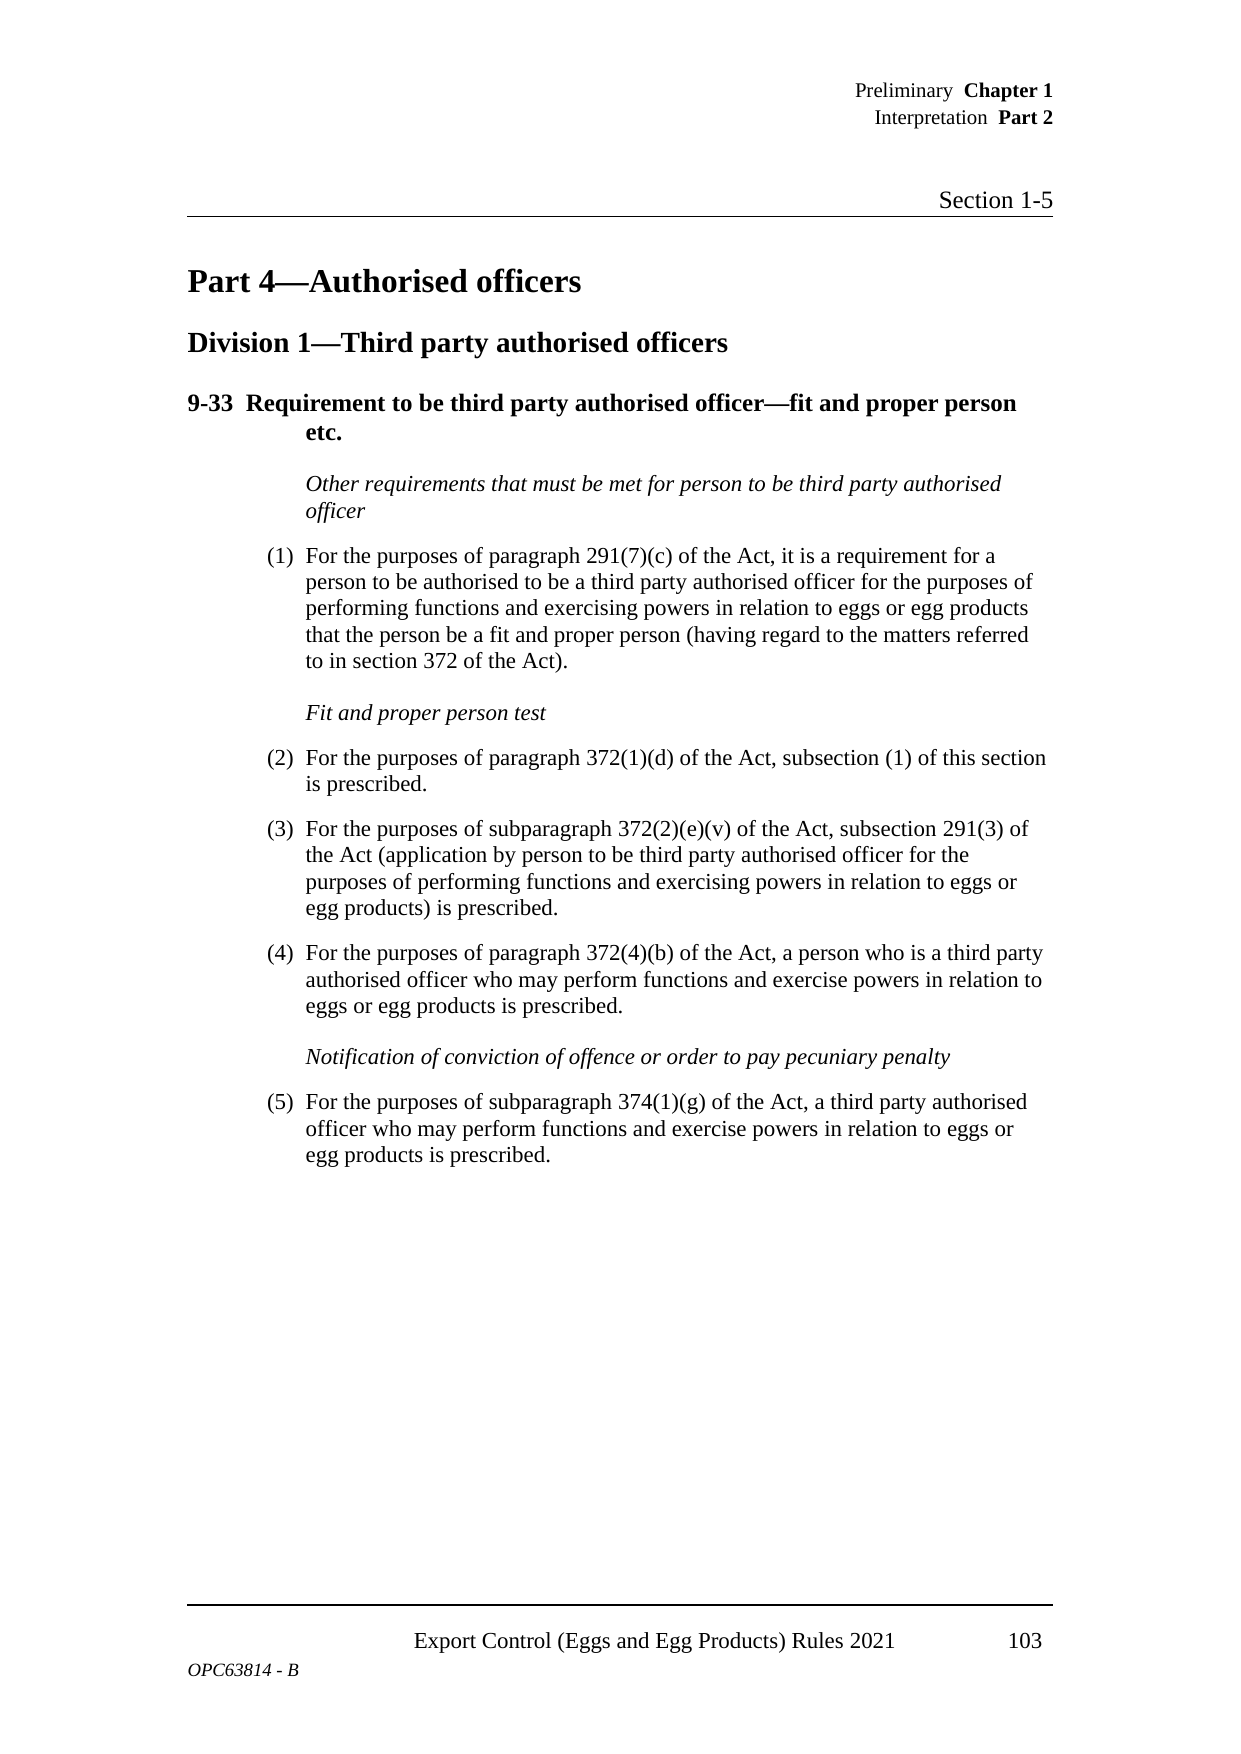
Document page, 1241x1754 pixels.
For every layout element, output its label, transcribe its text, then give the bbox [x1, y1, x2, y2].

text (5) For the purposes of subparagraph 374(1)(g) of the Act, a third party authorised officer who may perform functions and exercise powers in relation to eggs or egg products is prescribed. [187, 1088, 1053, 1167]
text Part 4—Authorised officers [187, 262, 1053, 300]
text Fit and proper person test [305, 698, 1053, 725]
text (1) For the purposes of paragraph 291(7)(c) of the Act, it is a requirement for a person to be authorised to be a third party authorised officer for the purposes of performing functions and exercising powers in relation to eggs or egg products that the person be a fit and proper person (having regard to the matters referred to in section 372 of the Act). [187, 542, 1053, 673]
text Division 1—Third party authorised officers [187, 325, 1053, 359]
text (4) For the purposes of paragraph 372(4)(b) of the Act, a person who is a third party authorised officer who may perform functions and exercise powers in relation to eggs or egg products is prescribed. [187, 939, 1053, 1018]
text (2) For the purposes of paragraph 372(1)(d) of the Act, subsection (1) of this section is prescribed. [187, 744, 1053, 796]
text (3) For the purposes of subparagraph 372(2)(e)(v) of the Act, subsection 291(3) of the Act (application by person to be third party authorised officer for the purposes of performing functions and exercising powers in relation to eggs or egg products) is prescribed. [187, 815, 1053, 921]
text Notification of conviction of offence or order to pay pecuniary penalty [305, 1043, 1053, 1070]
text Other requirements that must be met for person to be third party authorised officer [305, 470, 1053, 523]
text 9-33 Requirement to be third party authorised officer—fit and proper person etc. [187, 388, 1053, 445]
